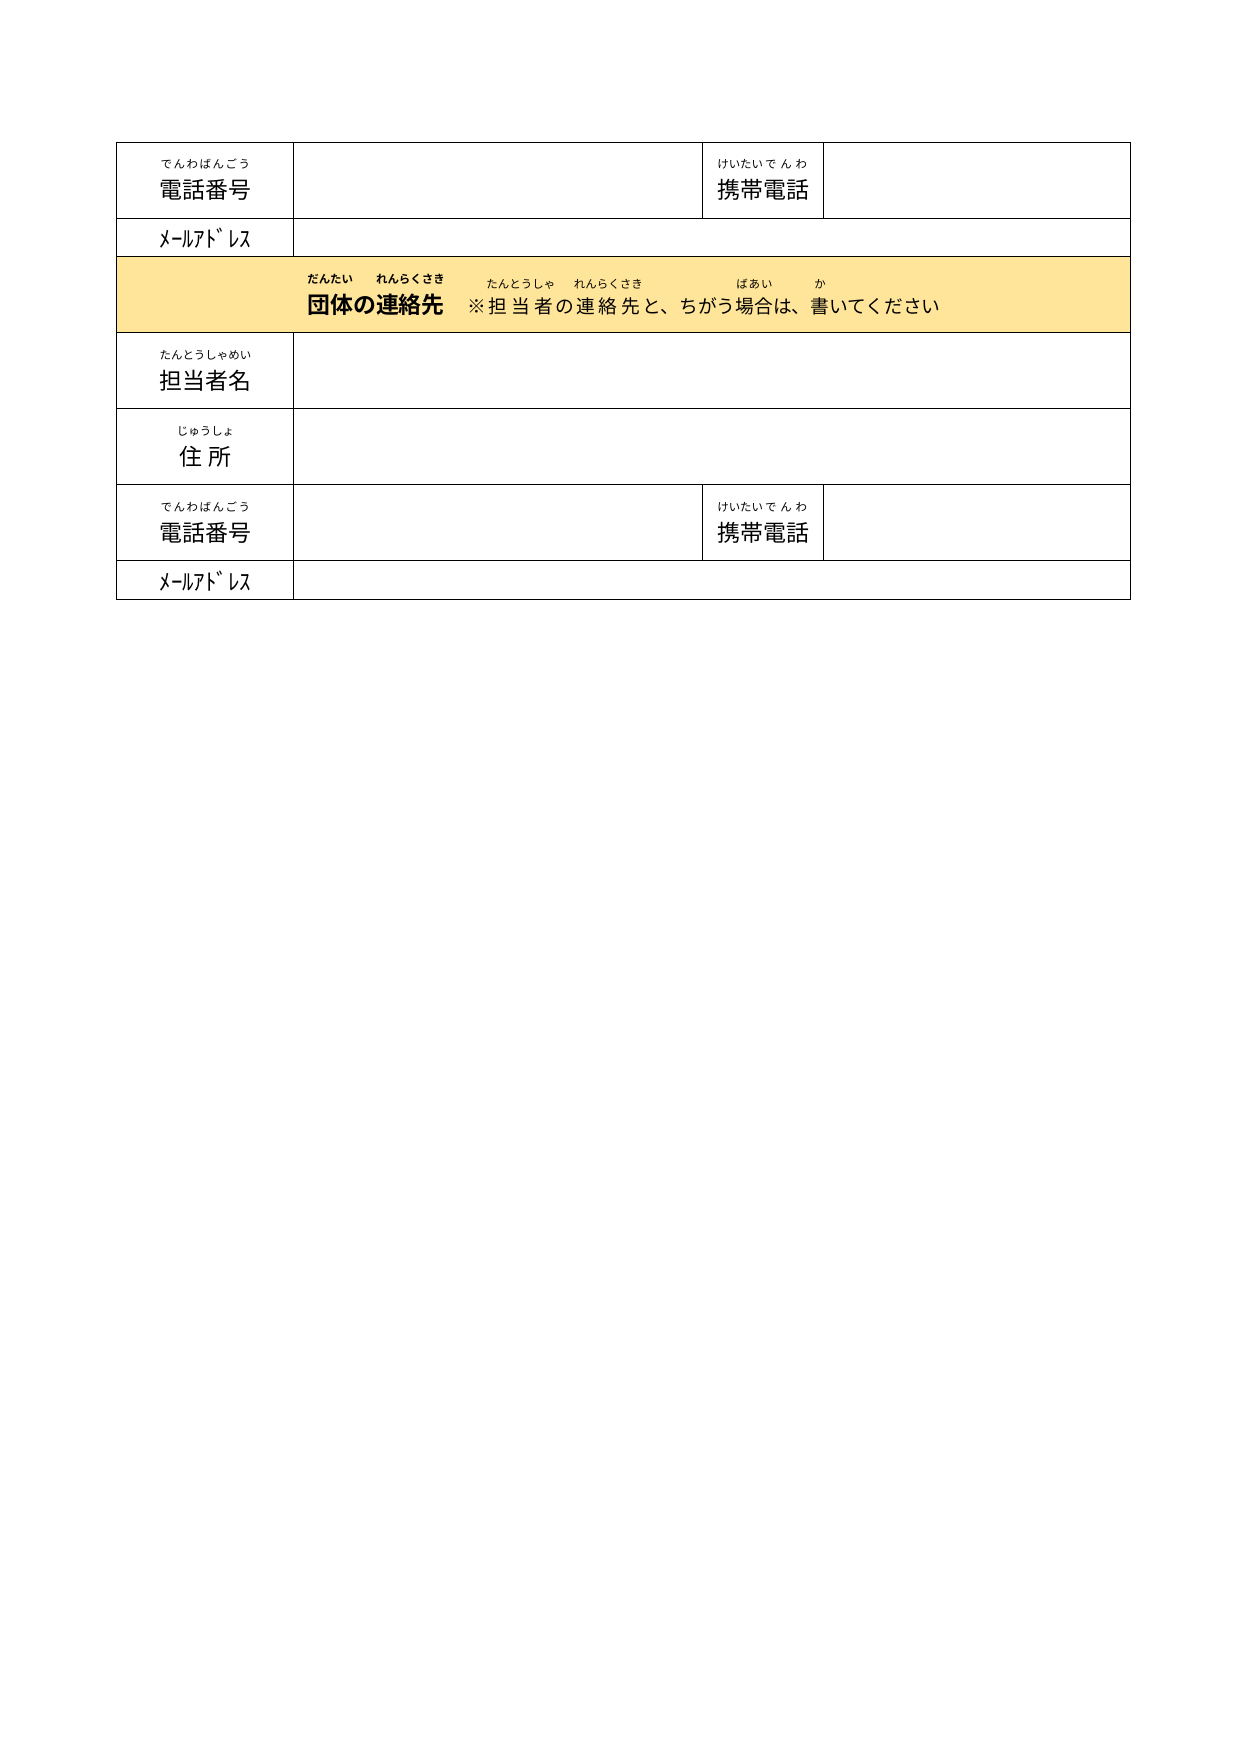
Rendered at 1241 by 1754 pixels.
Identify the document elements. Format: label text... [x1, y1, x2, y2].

table_cell [294, 485, 702, 560]
table_cell の ※のと、ちがうは、いてください [117, 257, 1130, 332]
table_cell [117, 409, 293, 484]
table_cell [703, 485, 823, 560]
table_cell [703, 143, 823, 218]
table_cell ﾒｰﾙｱﾄﾞﾚｽ [117, 561, 293, 599]
table_cell [824, 143, 1130, 218]
table_cell [294, 219, 1130, 256]
table_cell ﾒｰﾙｱﾄﾞﾚｽ [117, 219, 293, 256]
table_cell [117, 333, 293, 408]
table_cell [294, 143, 702, 218]
table_cell [824, 485, 1130, 560]
table_cell [117, 143, 293, 218]
table_cell [294, 409, 1130, 484]
table_cell [294, 561, 1130, 599]
table_cell [117, 485, 293, 560]
table_cell [294, 333, 1130, 408]
